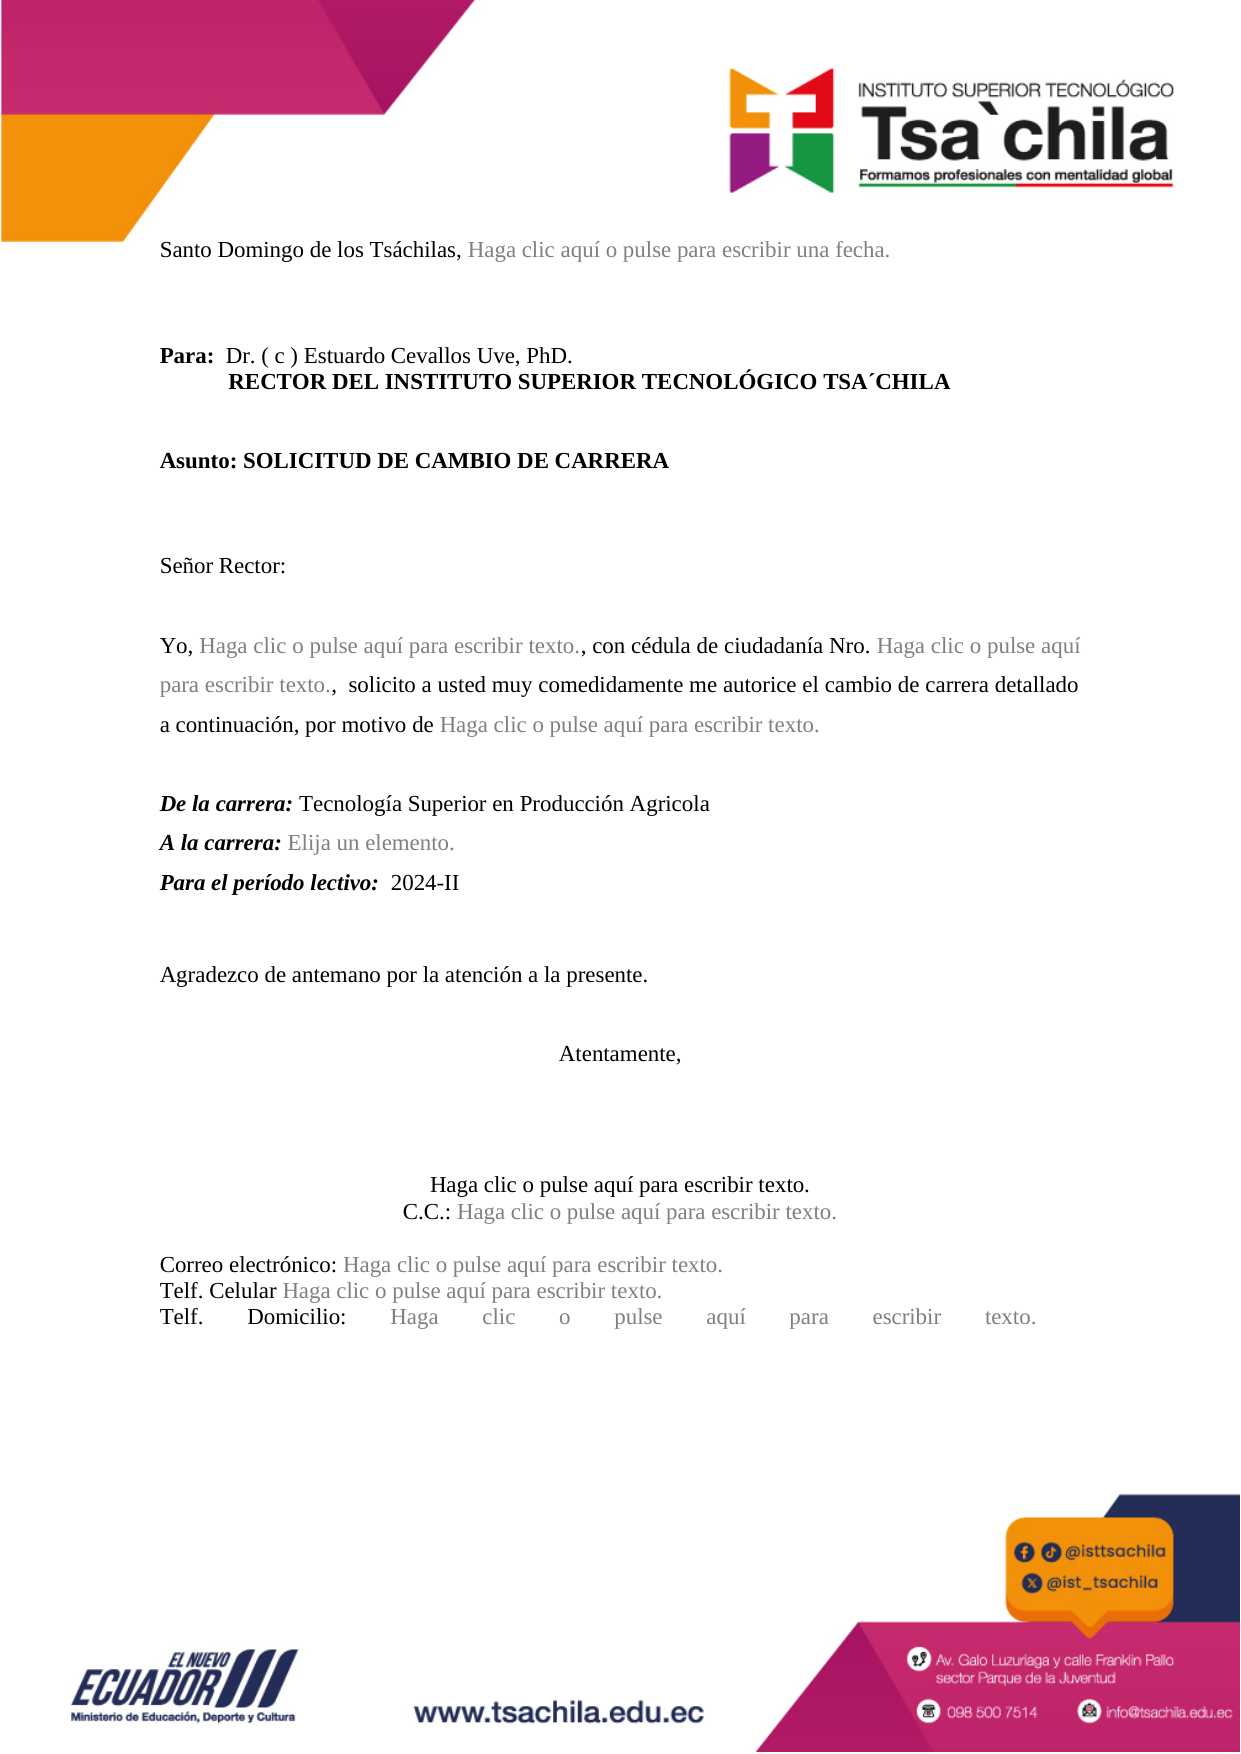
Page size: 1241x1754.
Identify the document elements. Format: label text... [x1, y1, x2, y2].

text Agradezco de antemano por la atención a la presente. [159, 961, 1081, 987]
text Correo electrónico: [159, 1251, 1081, 1277]
text Santo Domingo de los Tsáchilas, [159, 236, 1081, 263]
text Yo, , con cédula de ciudadanía Nro. , solicito a usted muy comedidamente me autorice el cambio de carrera detallado a continuación, por motivo de [159, 632, 1081, 737]
text C.C.: [159, 1198, 1081, 1224]
text Atentamente, [159, 1040, 1081, 1066]
text Asunto: SOLICITUD DE CAMBIO DE CARRERA [159, 447, 1081, 473]
text Telf. Celular [159, 1277, 1081, 1303]
text A la carrera: [159, 829, 1081, 855]
picture [1, 0, 1240, 1752]
text Telf. Domicilio: [159, 1303, 1081, 1356]
text Señor Rector: [159, 553, 1081, 579]
text De la carrera: [159, 789, 1081, 816]
text RECTOR DEL INSTITUTO SUPERIOR TECNOLÓGICO TSA´CHILA [159, 368, 1081, 394]
text Para: Dr. ( c ) Estuardo Cevallos Uve, PhD. [159, 342, 1081, 368]
text Para el período lectivo: [159, 868, 1081, 895]
